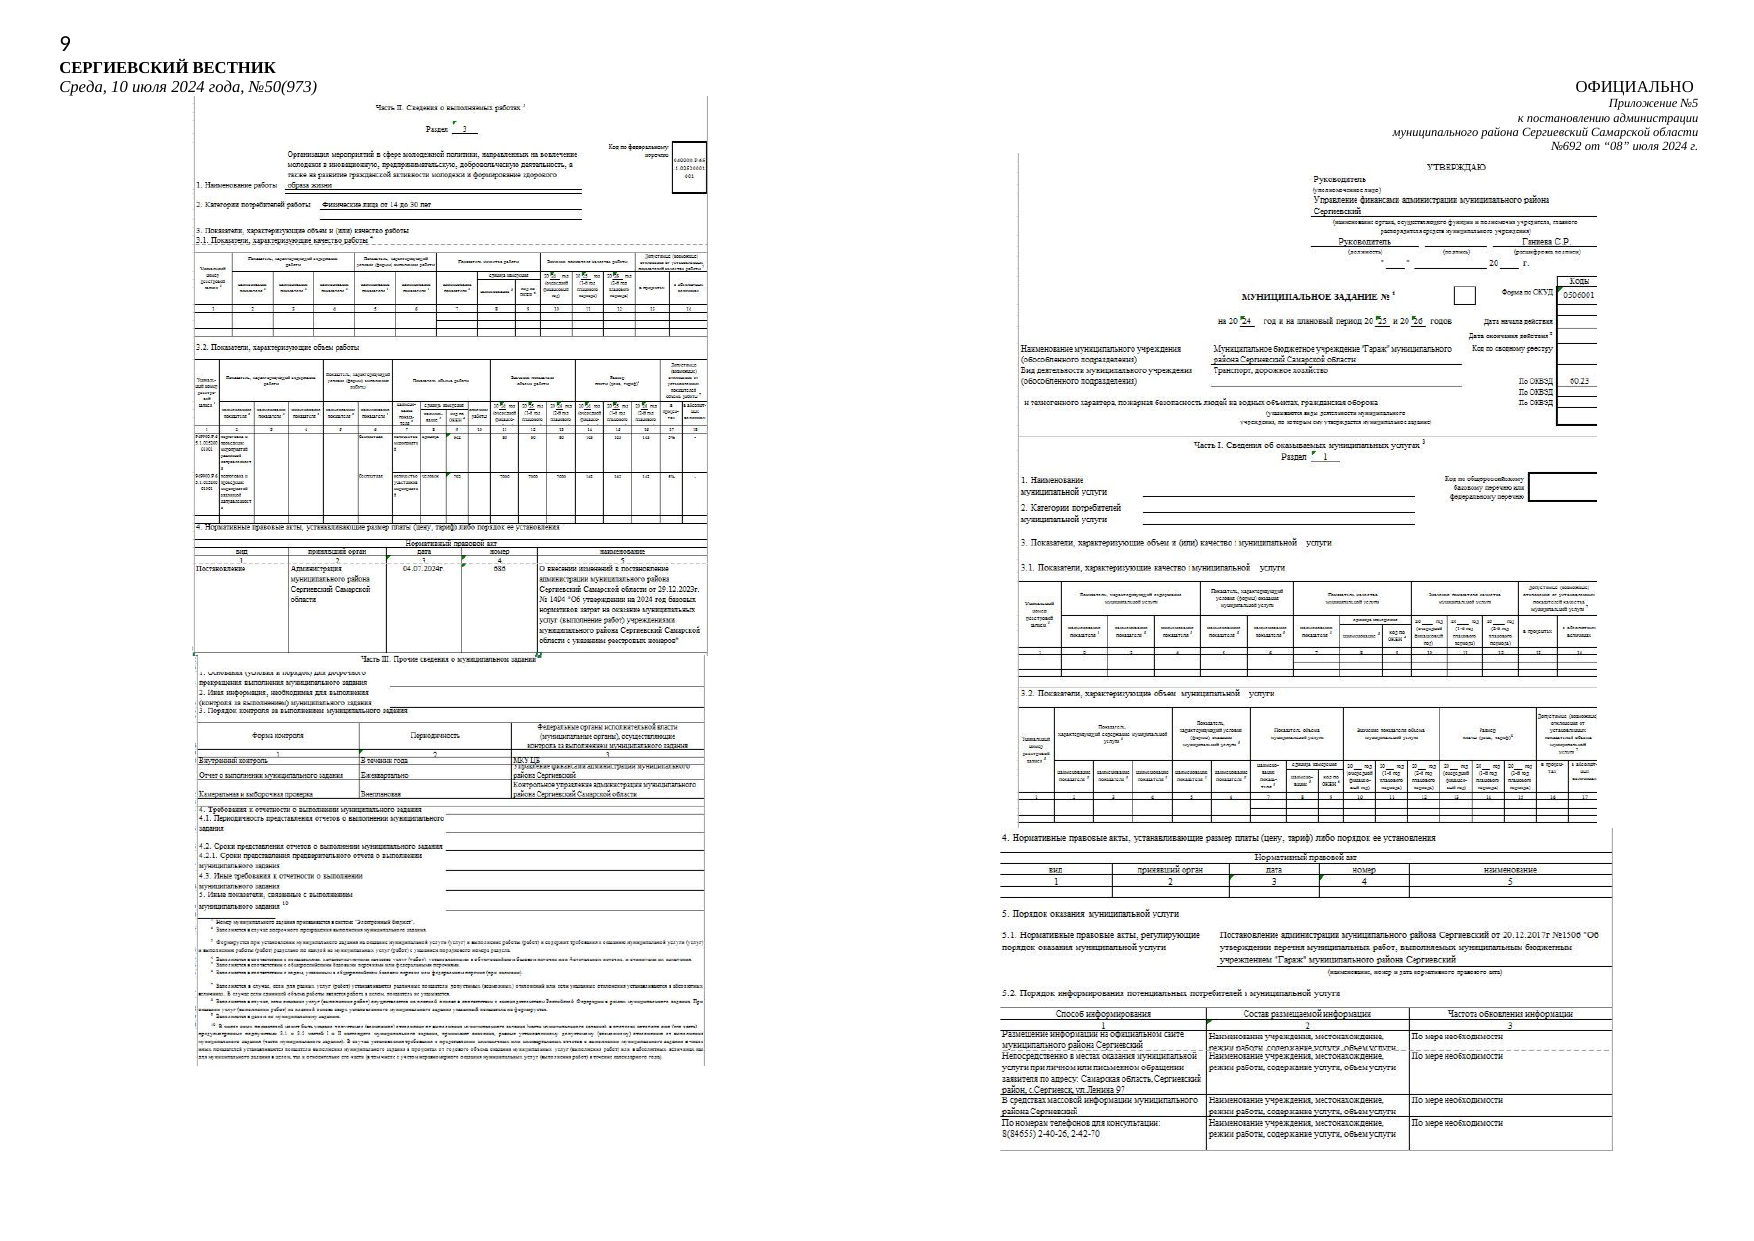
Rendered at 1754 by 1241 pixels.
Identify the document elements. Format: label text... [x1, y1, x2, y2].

text к постановлению администрации [915, 110, 1698, 125]
text Приложение №5 [915, 96, 1698, 110]
text №692 от “08” июля 2024 г. [915, 139, 1698, 153]
picture [192, 96, 709, 1066]
text муниципального района Сергиевский Самарской области [915, 125, 1698, 139]
picture [1000, 153, 1614, 1157]
